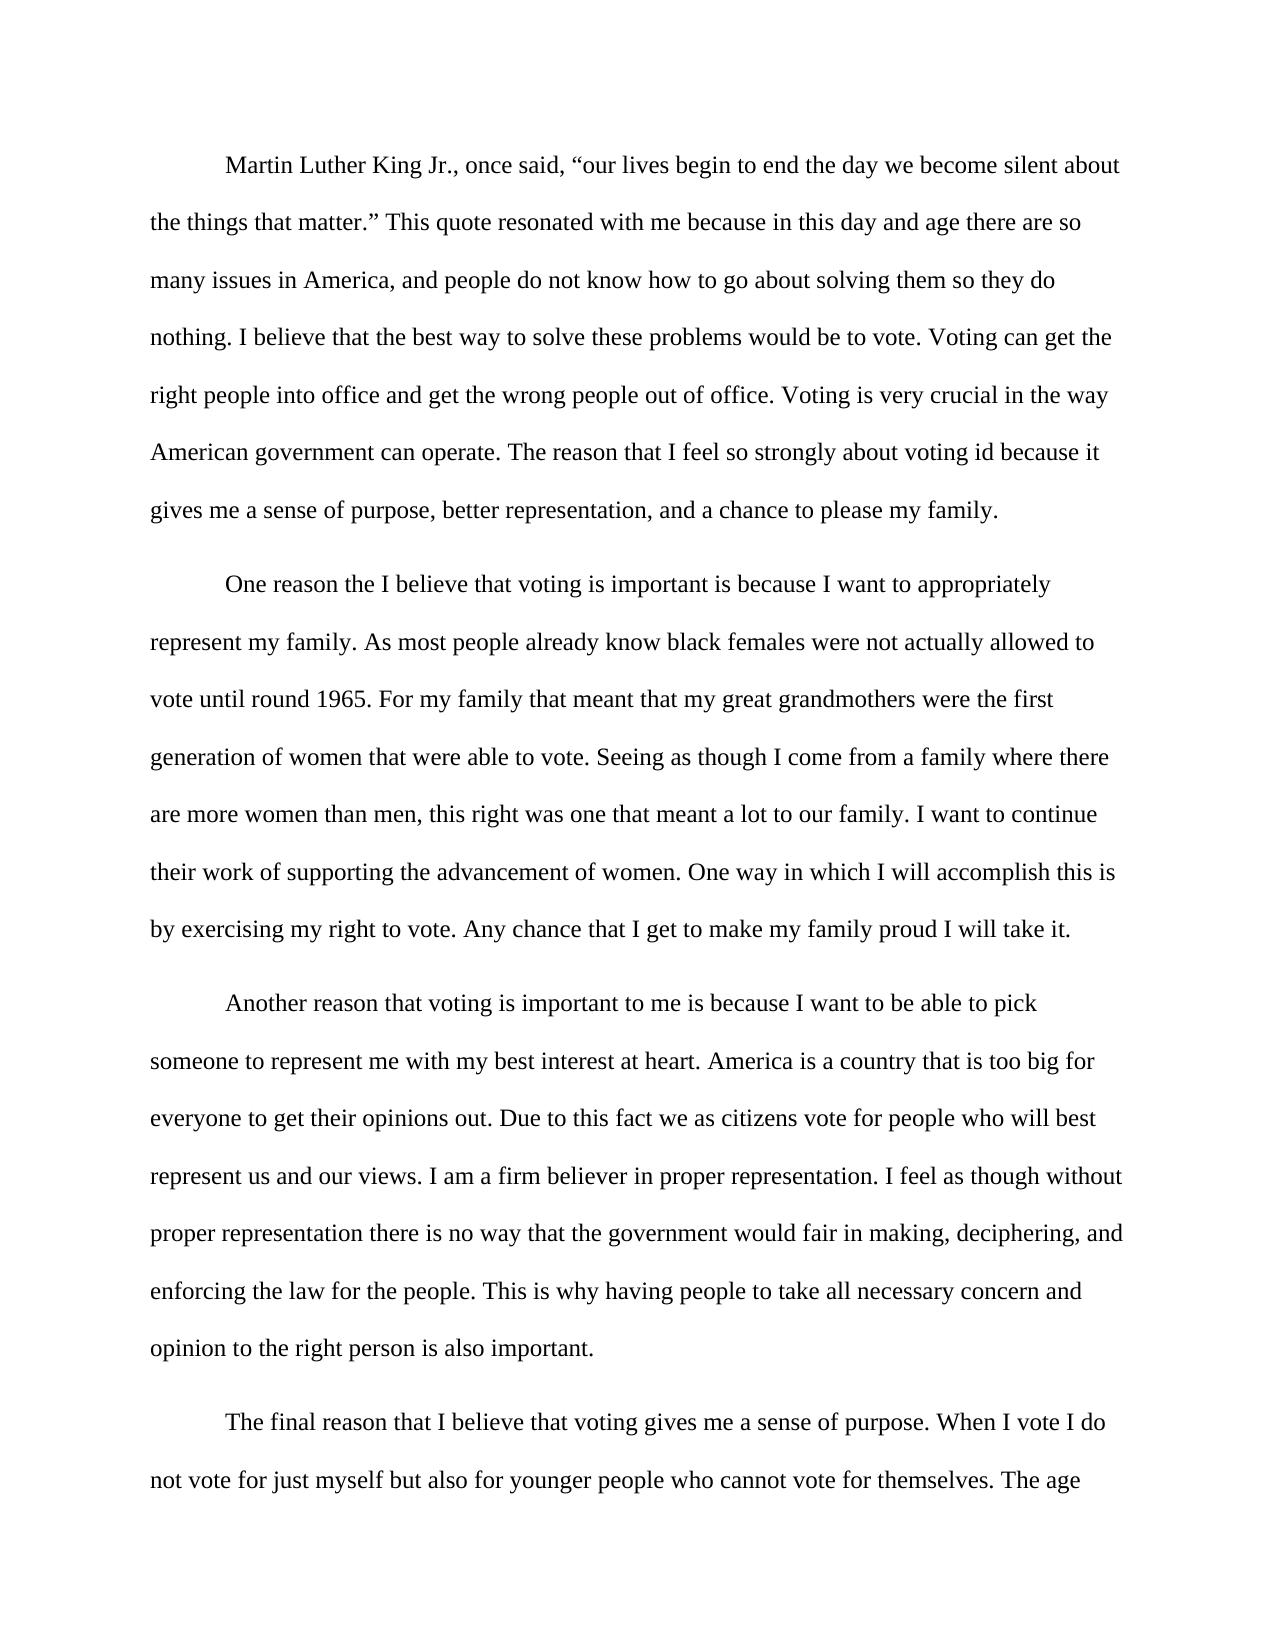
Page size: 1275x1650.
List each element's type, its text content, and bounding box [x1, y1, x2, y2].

text Martin Luther King Jr., once said, “our lives begin to end the day we become silent about the things that matter.” This quote resonated with me because in this day and age there are so many issues in America, and people do not know how to go about solving them so they do nothing. I believe that the best way to solve these problems would be to vote. Voting can get the right people into office and get the wrong people out of office. Voting is very crucial in the way American government can operate. The reason that I feel so strongly about voting id because it gives me a sense of purpose, better representation, and a chance to please my family. [150, 150, 1125, 524]
text One reason the I believe that voting is important is because I want to appropriately represent my family. As most people already know black females were not actually allowed to vote until round 1965. For my family that meant that my great grandmothers were the first generation of women that were able to vote. Seeing as though I come from a family where there are more women than men, this right was one that meant a lot to our family. I want to continue their work of supporting the advancement of women. One way in which I will accomplish this is by exercising my right to vote. Any chance that I get to make my family proud I will take it. [150, 569, 1125, 943]
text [150, 1407, 1125, 1494]
text Another reason that voting is important to me is because I want to be able to pick someone to represent me with my best interest at heart. America is a country that is too big for everyone to get their opinions out. Due to this fact we as citizens vote for people who will best represent us and our views. I am a firm believer in proper representation. I feel as though without proper representation there is no way that the government would fair in making, deciphering, and enforcing the law for the people. This is why having people to take all necessary concern and opinion to the right person is also important. [150, 988, 1125, 1362]
